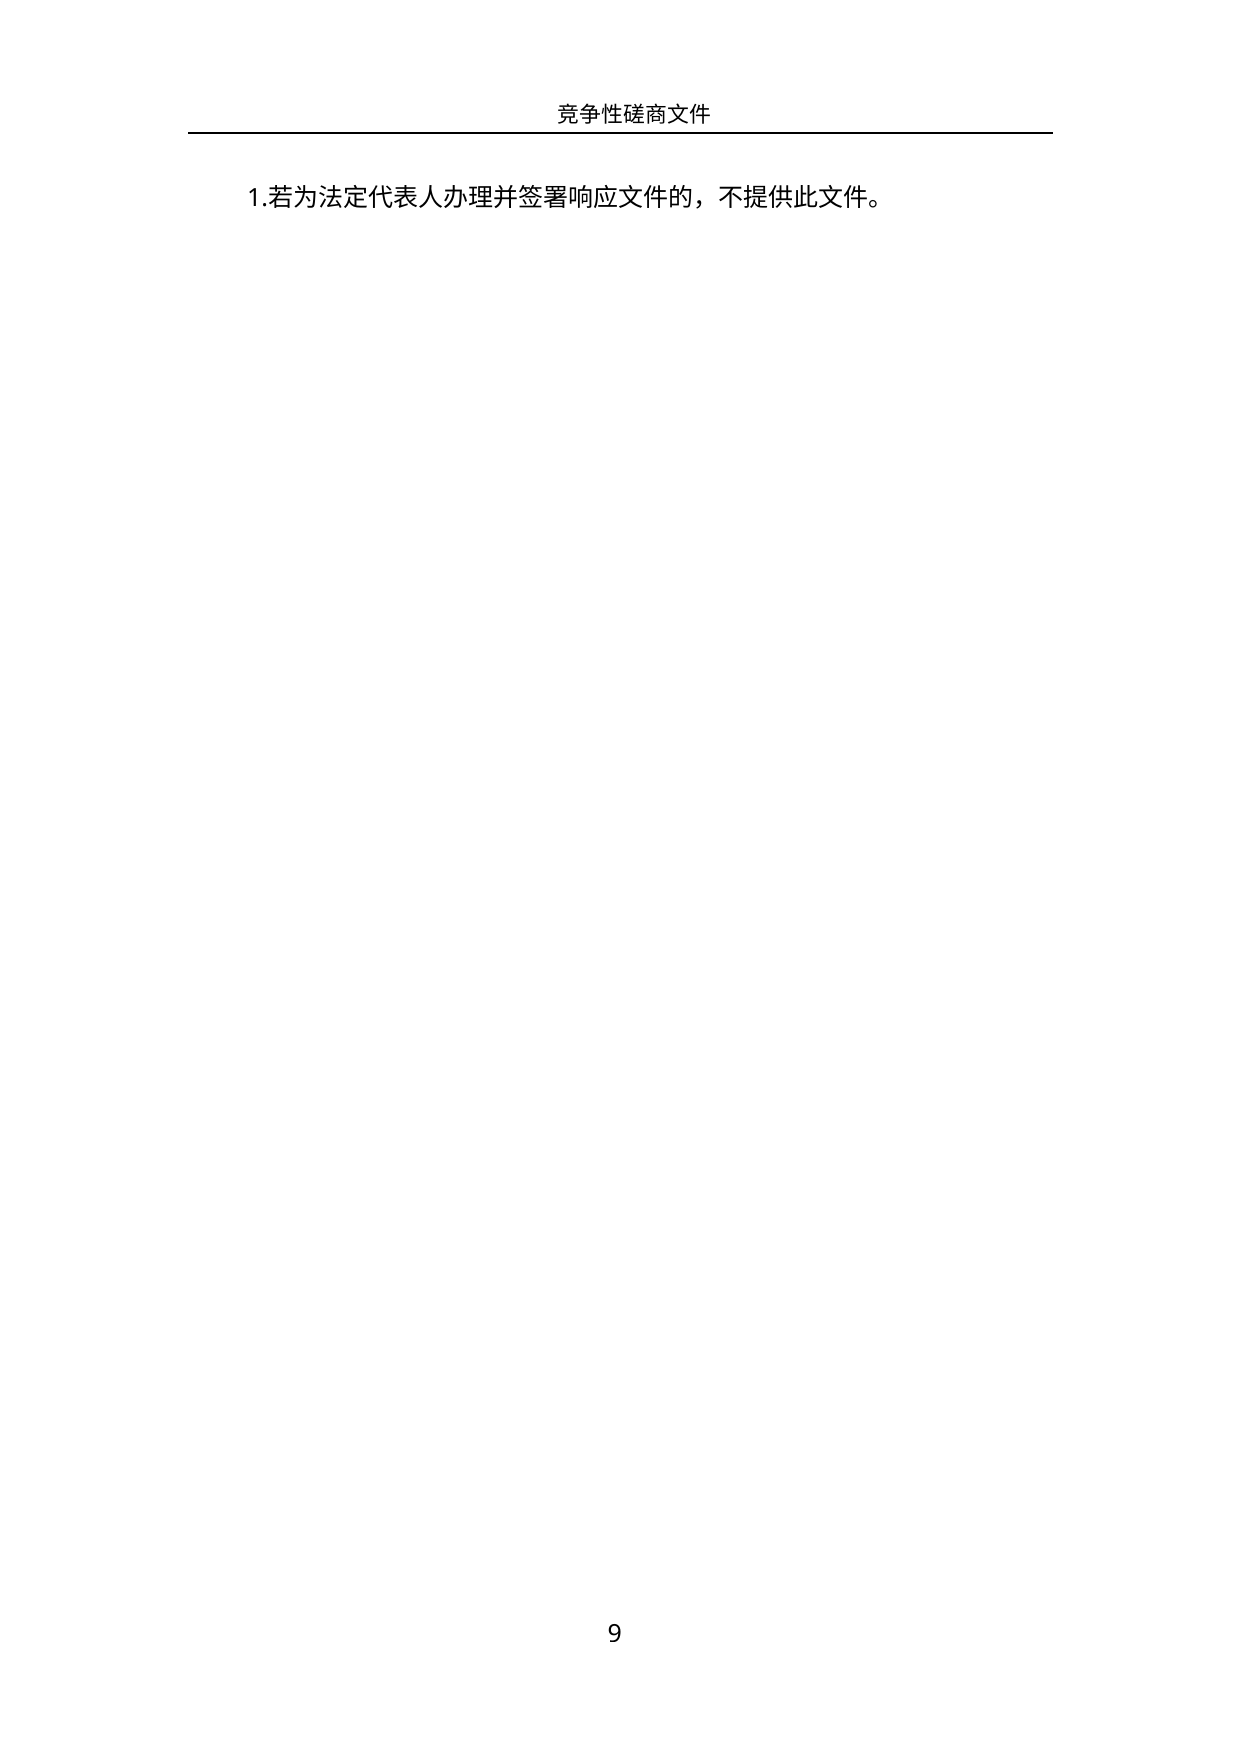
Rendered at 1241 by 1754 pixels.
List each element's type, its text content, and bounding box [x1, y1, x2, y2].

text 1.若为法定代表人办理并签署响应文件的，不提供此文件。 [187, 164, 1003, 217]
